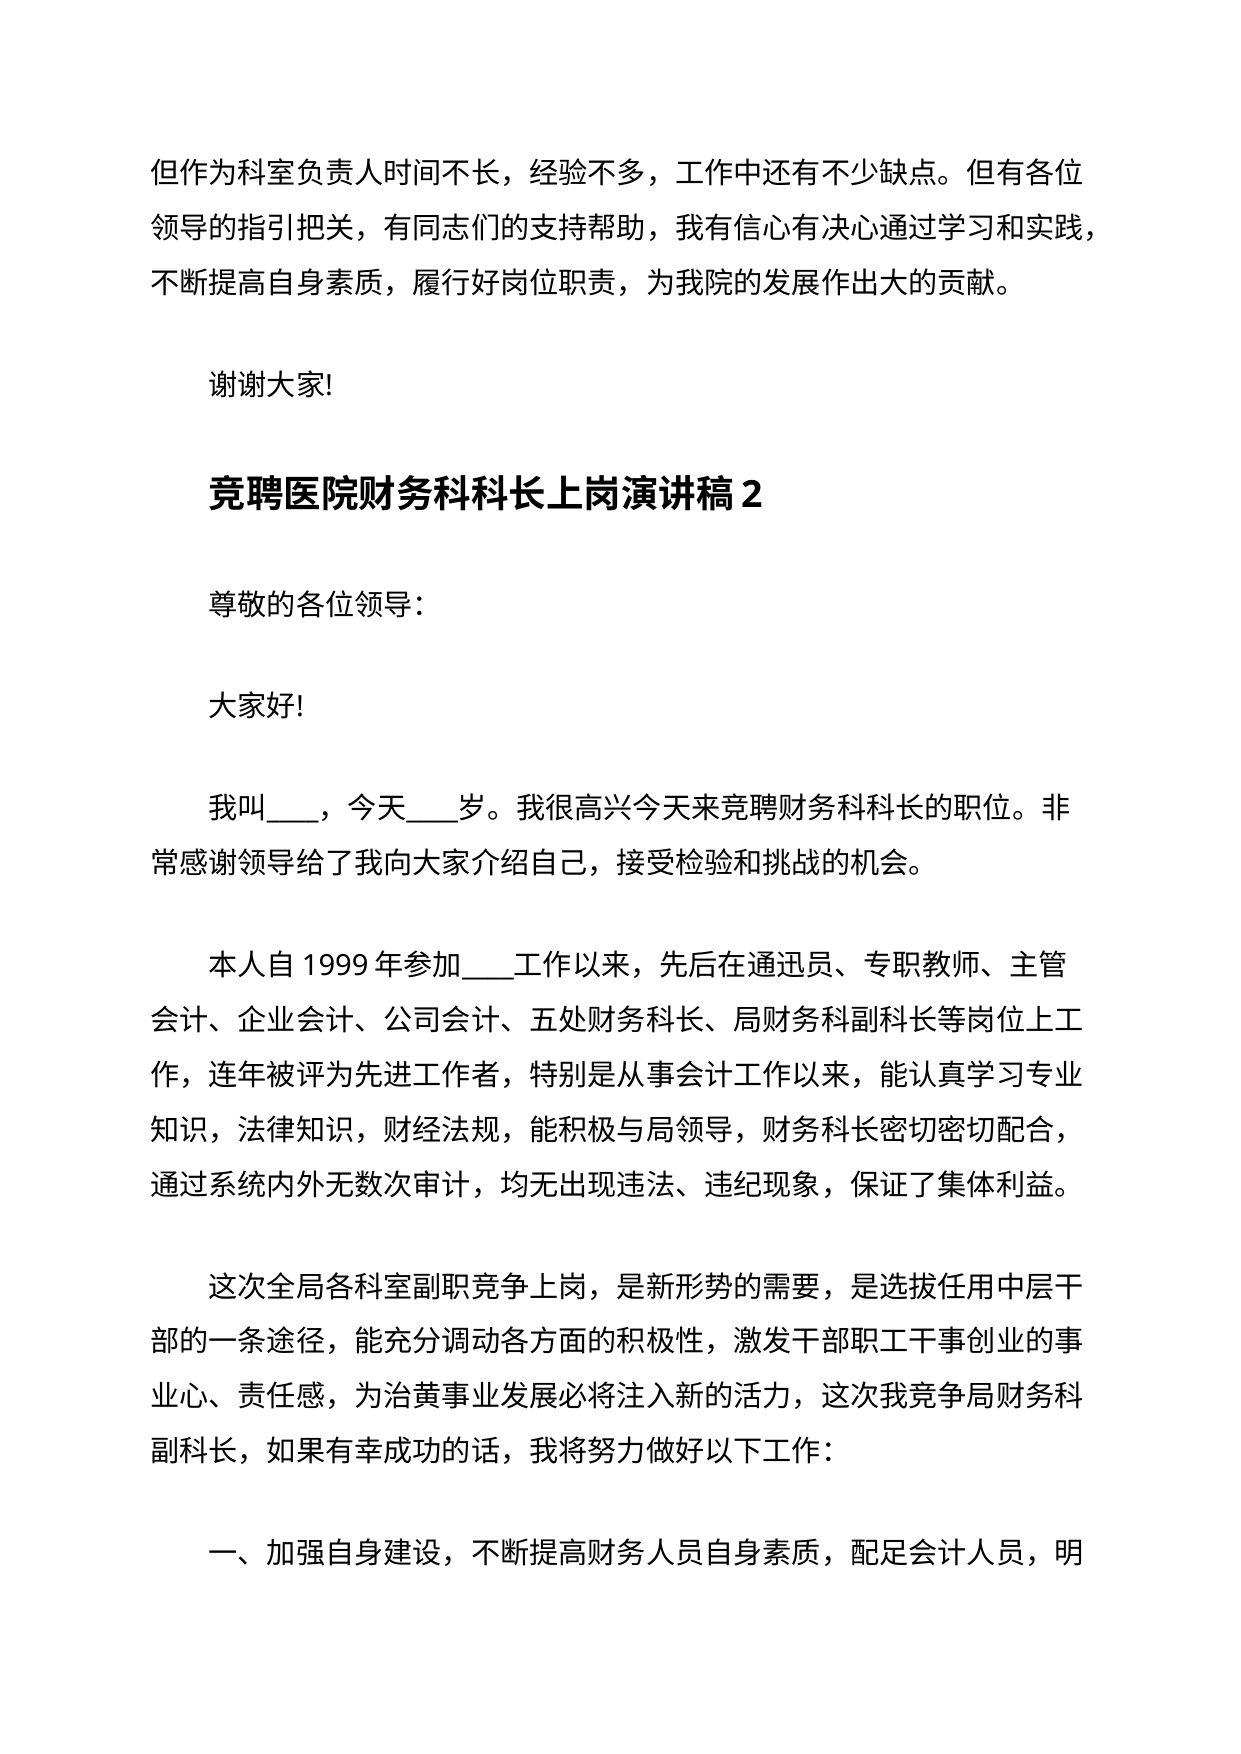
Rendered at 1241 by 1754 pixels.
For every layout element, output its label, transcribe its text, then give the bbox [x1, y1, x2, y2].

text 这次全局各科室副职竞争上岗，是新形势的需要，是选拔任用中层干部的一条途径，能充分调动各方面的积极性，激发干部职工干事创业的事业心、责任感，为治黄事业发展必将注入新的活力，这次我竞争局财务科副科长，如果有幸成功的话，我将努力做好以下工作： [150, 1263, 1090, 1470]
text 尊敬的各位领导： [150, 581, 1090, 623]
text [150, 150, 1090, 302]
text 谢谢大家! [150, 362, 1090, 404]
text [150, 1529, 1090, 1572]
text 大家好! [150, 683, 1090, 725]
text 本人自1999年参加____工作以来，先后在通迅员、专职教师、主管会计、企业会计、公司会计、五处财务科长、局财务科副科长等岗位上工作，连年被评为先进工作者，特别是从事会计工作以来，能认真学习专业知识，法律知识，财经法规，能积极与局领导，财务科长密切密切配合，通过系统内外无数次审计，均无出现违法、违纪现象，保证了集体利益。 [150, 942, 1090, 1204]
text 竞聘医院财务科科长上岗演讲稿2 [150, 463, 1090, 518]
text 我叫____，今天____岁。我很高兴今天来竞聘财务科科长的职位。非常感谢领导给了我向大家介绍自己，接受检验和挑战的机会。 [150, 785, 1090, 882]
